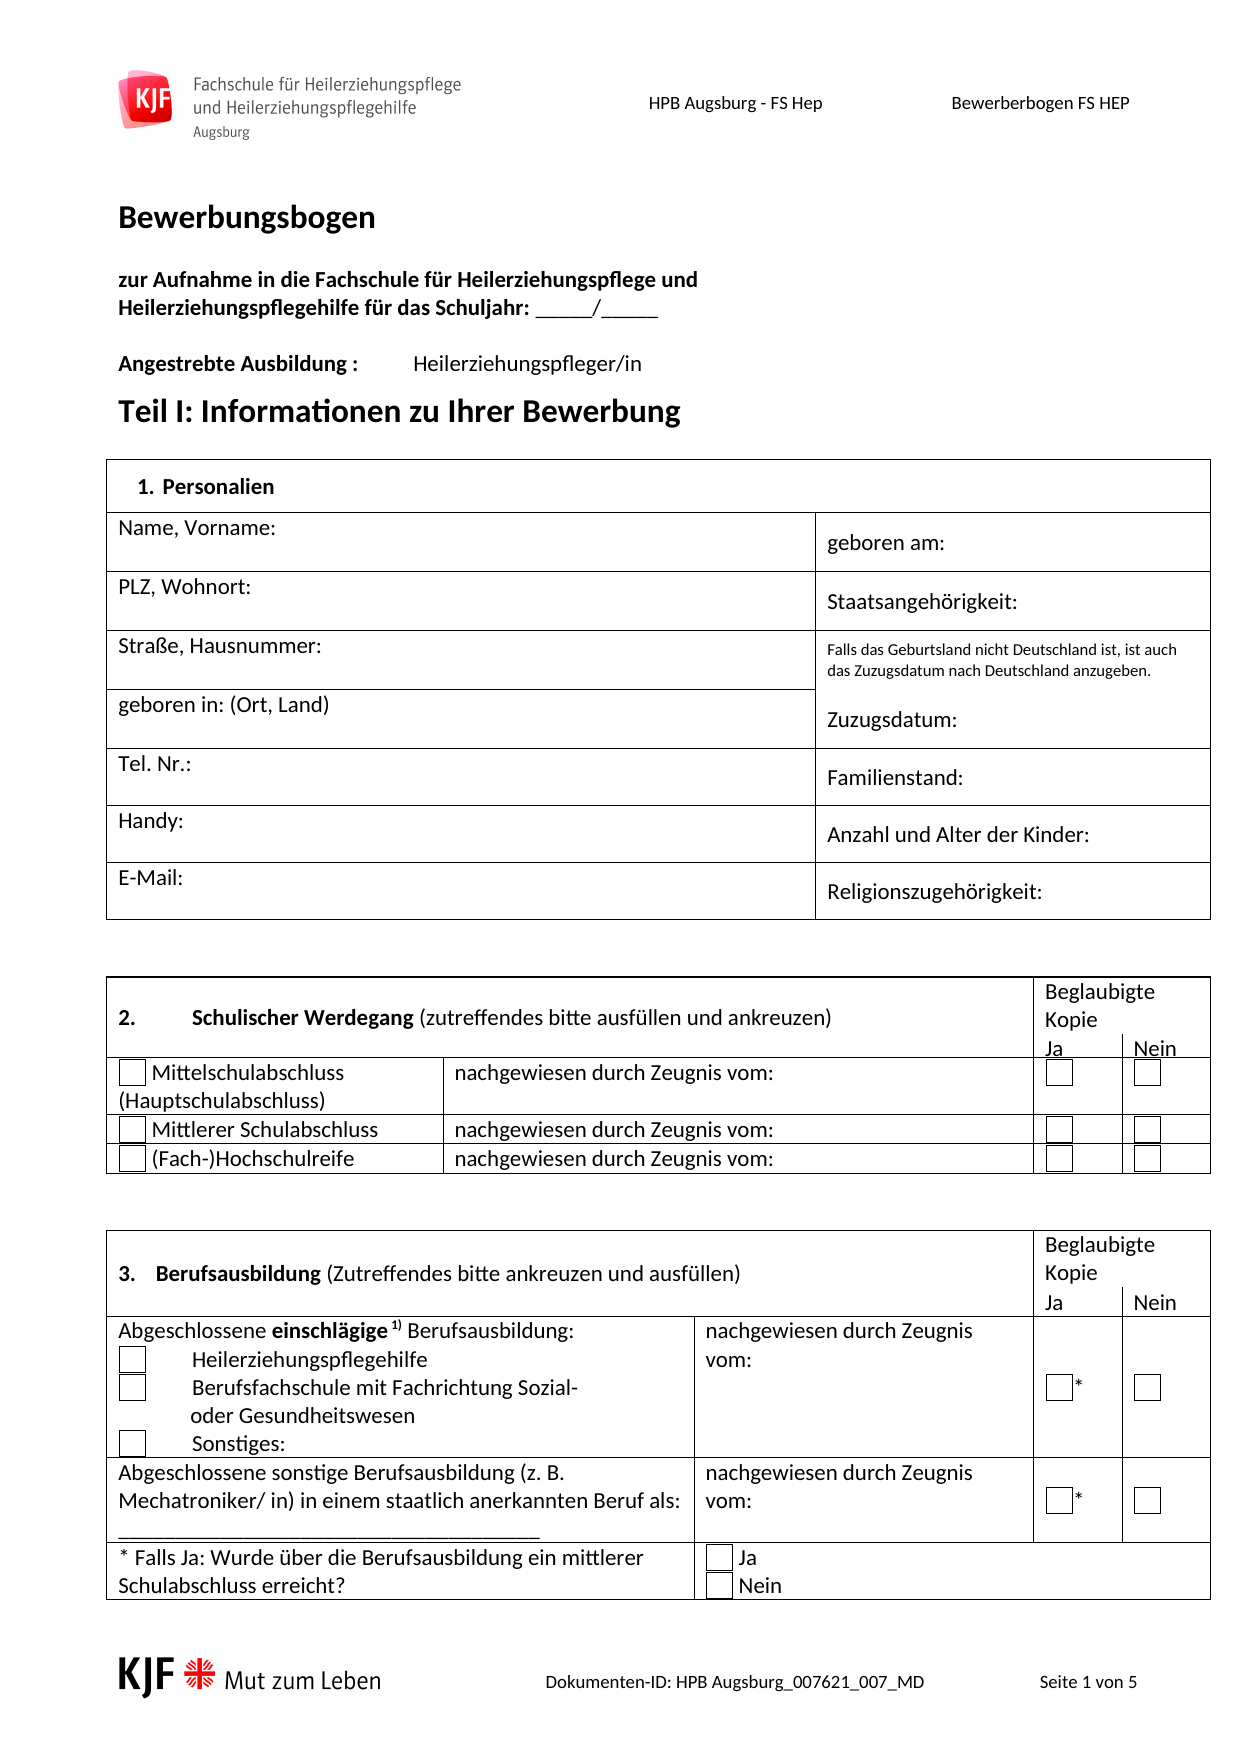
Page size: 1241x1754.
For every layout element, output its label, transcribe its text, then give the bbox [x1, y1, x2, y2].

table_cell Ja Nein [695, 1543, 1210, 1599]
table_header Beglaubigte Kopie [1034, 1231, 1210, 1287]
table_cell * [1034, 1317, 1122, 1457]
table_cell [1123, 1144, 1210, 1172]
table_cell [1123, 1058, 1210, 1114]
table_cell Religionszugehörigkeit: [816, 863, 1210, 919]
table_cell * [1034, 1458, 1122, 1542]
table_cell Tel. Nr.: [107, 749, 815, 805]
table_cell Ja [1034, 1287, 1122, 1316]
table_cell [1034, 1115, 1122, 1143]
table_cell [1034, 1144, 1122, 1172]
table_cell Nein [1123, 1034, 1210, 1057]
table_header Personalien [107, 460, 1210, 512]
table_cell Angestrebte Ausbildung : Heilerziehungspfleger/in [107, 350, 912, 377]
table_cell Nein [1123, 1287, 1210, 1316]
table_cell PLZ, Wohnort: [107, 572, 815, 630]
table_cell Handy: [107, 806, 815, 862]
table_cell Straße, Hausnummer: [107, 631, 815, 689]
table_cell Abgeschlossene sonstige Berufsausbildung (z. B. Mechatroniker/ in) in einem staatlich anerkannten Beruf als: _____________________________________ [107, 1458, 694, 1542]
table_header zur Aufnahme in die Fachschule für Heilerziehungspflege und Heilerziehungspflegehilfe für das Schuljahr: _____/_____ [107, 237, 912, 349]
text Teil I: Informationen zu Ihrer Bewerbung [118, 390, 1137, 431]
table_cell Name, Vorname: [107, 513, 815, 571]
table_cell nachgewiesen durch Zeugnis vom: [444, 1115, 1033, 1143]
table_header 2. Schulischer Werdegang (zutreffendes bitte ausfüllen und ankreuzen) [107, 978, 1033, 1057]
table_cell E-Mail: [107, 863, 815, 919]
table_cell geboren am: [816, 513, 1210, 571]
picture [100, 1640, 410, 1711]
table_cell nachgewiesen durch Zeugnis vom: [444, 1058, 1033, 1114]
table_cell Staatsangehörigkeit: [816, 572, 1210, 630]
table_cell nachgewiesen durch Zeugnis vom: [695, 1317, 1033, 1457]
table_cell Mittlerer Schulabschluss [107, 1115, 443, 1143]
table_header Berufsausbildung (Zutreffendes bitte ankreuzen und ausfüllen) [107, 1231, 1033, 1316]
picture [51, 44, 554, 162]
table_cell Abgeschlossene einschlägige 1) Berufsausbildung: Heilerziehungspflegehilfe Berufsfachschule mit Fachrichtung Sozial- oder Gesundheitswesen Sonstiges: [107, 1317, 694, 1457]
table_cell Ja [1034, 1034, 1122, 1057]
table_cell * Falls Ja: Wurde über die Berufsausbildung ein mittlerer Schulabschluss erreicht? [107, 1543, 694, 1599]
table_cell Zuzugsdatum: [816, 689, 1210, 748]
table_cell [1123, 1317, 1210, 1457]
table_cell Anzahl und Alter der Kinder: [816, 806, 1210, 862]
table_cell geboren in: (Ort, Land) [107, 690, 815, 748]
table_cell Falls das Geburtsland nicht Deutschland ist, ist auch das Zuzugsdatum nach Deutschland anzugeben. [816, 631, 1210, 689]
table_cell Mittelschulabschluss (Hauptschulabschluss) [107, 1058, 443, 1114]
table_cell [1123, 1115, 1210, 1143]
table_header Beglaubigte Kopie [1034, 978, 1210, 1033]
table_cell [1123, 1458, 1210, 1542]
table_cell [1034, 1058, 1122, 1114]
table_cell Familienstand: [816, 749, 1210, 805]
table_cell nachgewiesen durch Zeugnis vom: [695, 1458, 1033, 1542]
table_cell nachgewiesen durch Zeugnis vom: [444, 1144, 1033, 1172]
table_cell (Fach-)Hochschulreife [107, 1144, 443, 1172]
text Bewerbungsbogen [118, 197, 1137, 237]
